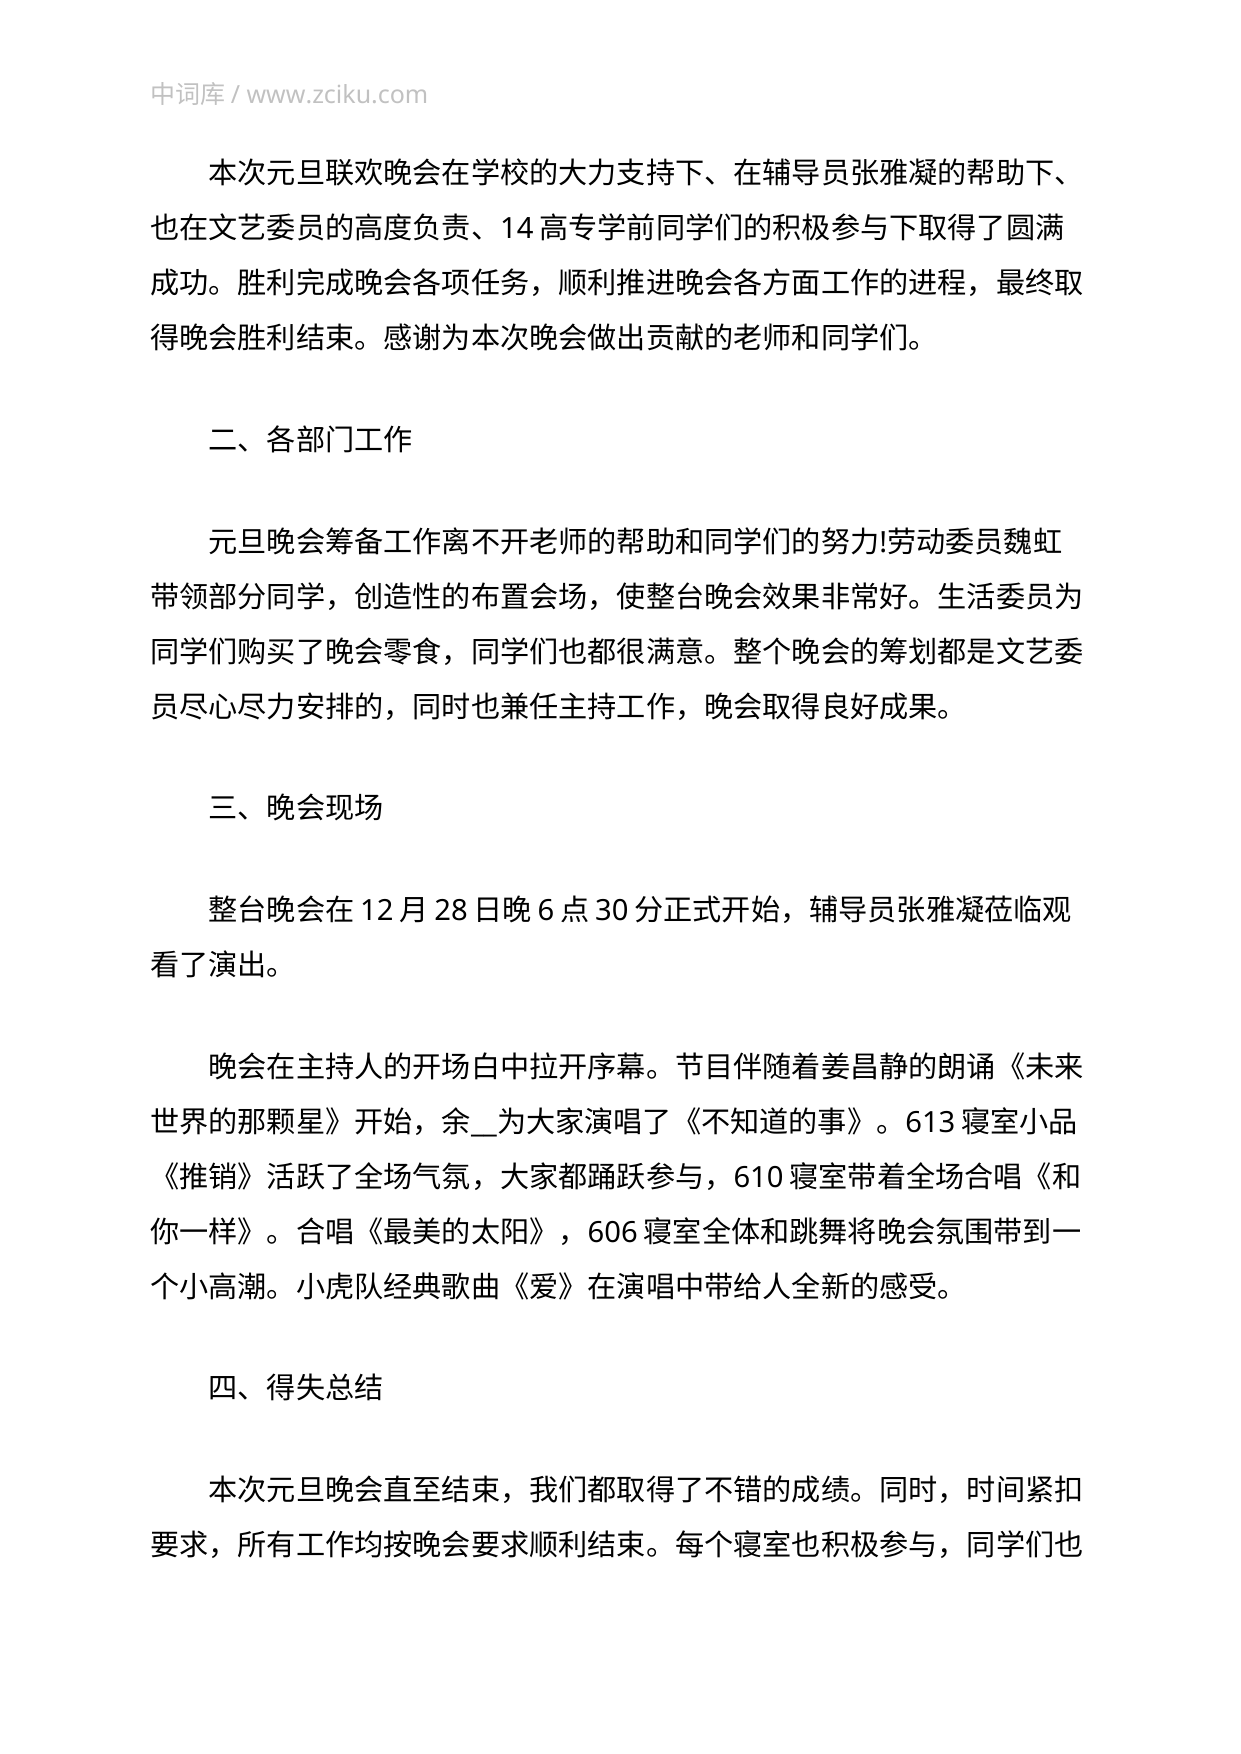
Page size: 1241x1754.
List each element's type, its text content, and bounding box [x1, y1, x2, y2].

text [150, 1467, 1090, 1564]
text 元旦晚会筹备工作离不开老师的帮助和同学们的努力!劳动委员魏虹带领部分同学，创造性的布置会场，使整台晚会效果非常好。生活委员为同学们购买了晚会零食，同学们也都很满意。整个晚会的筹划都是文艺委员尽心尽力安排的，同时也兼任主持工作，晚会取得良好成果。 [150, 518, 1090, 725]
text 二、各部门工作 [150, 417, 1090, 459]
text 整台晚会在12月28日晚6点30分正式开始，辅导员张雅凝莅临观看了演出。 [150, 887, 1090, 984]
text 四、得失总结 [150, 1365, 1090, 1407]
text 三、晚会现场 [150, 785, 1090, 827]
text 本次元旦联欢晚会在学校的大力支持下、在辅导员张雅凝的帮助下、也在文艺委员的高度负责、14高专学前同学们的积极参与下取得了圆满成功。胜利完成晚会各项任务，顺利推进晚会各方面工作的进程，最终取得晚会胜利结束。感谢为本次晚会做出贡献的老师和同学们。 [150, 150, 1090, 357]
text 晚会在主持人的开场白中拉开序幕。节目伴随着姜昌静的朗诵《未来世界的那颗星》开始，余__为大家演唱了《不知道的事》。613寝室小品《推销》活跃了全场气氛，大家都踊跃参与，610寝室带着全场合唱《和你一样》。合唱《最美的太阳》，606寝室全体和跳舞将晚会氛围带到一个小高潮。小虎队经典歌曲《爱》在演唱中带给人全新的感受。 [150, 1043, 1090, 1306]
